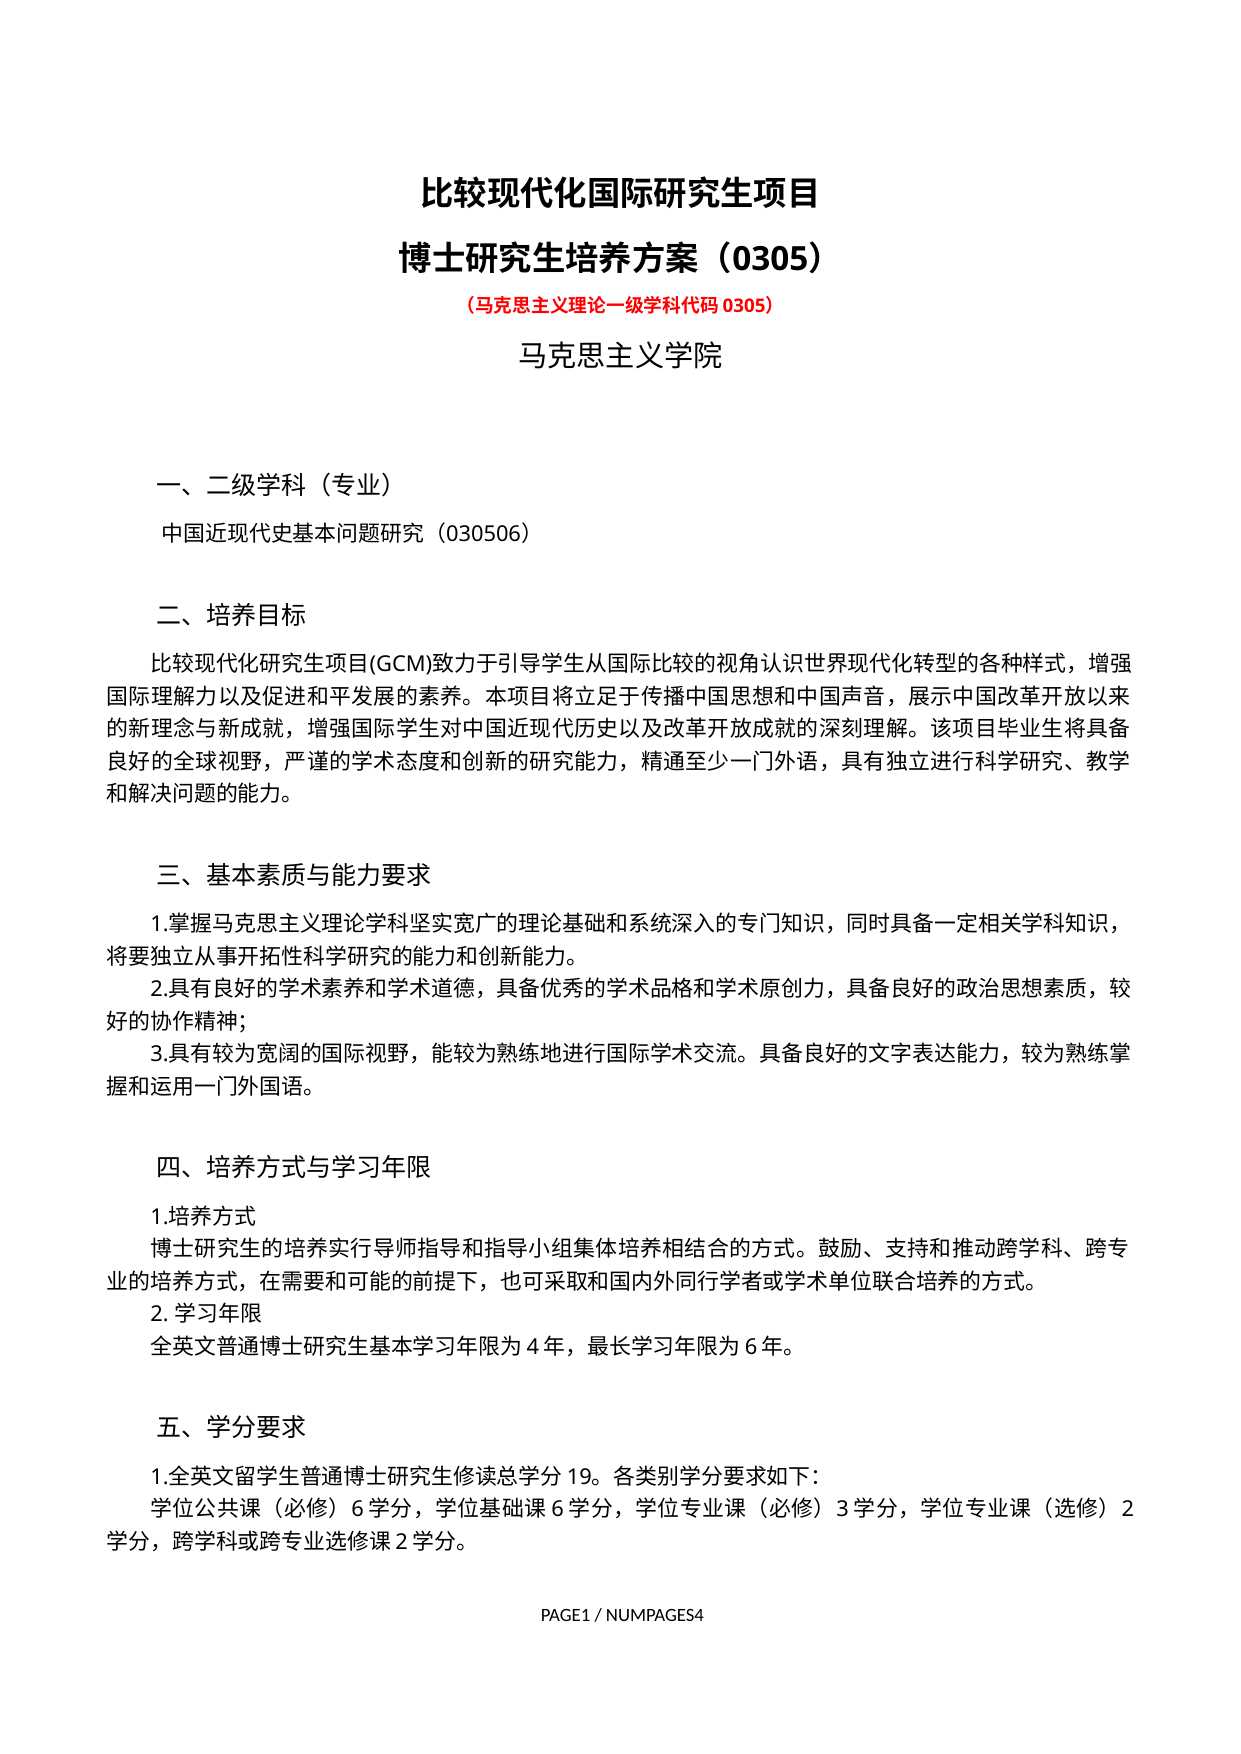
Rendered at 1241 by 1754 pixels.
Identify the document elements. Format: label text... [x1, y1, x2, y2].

text 四、培养方式与学习年限 [106, 1133, 1134, 1198]
text 1.全英文留学生普通博士研究生修读总学分19。各类别学分要求如下： [106, 1458, 1134, 1491]
text （马克思主义理论一级学科代码0305） [106, 288, 1134, 321]
text 比较现代化国际研究生项目 [106, 158, 1134, 223]
text 博士研究生的培养实行导师指导和指导小组集体培养相结合的方式。鼓励、支持和推动跨学科、跨专业的培养方式，在需要和可能的前提下，也可采取和国内外同行学者或学术单位联合培养的方式。 [106, 1231, 1134, 1296]
text 2. 学习年限 [106, 1296, 1134, 1328]
text 全英文普通博士研究生基本学习年限为4年，最长学习年限为6年。 [106, 1328, 1134, 1361]
text 1.培养方式 [106, 1198, 1134, 1231]
text 马克思主义学院 [106, 321, 1134, 386]
text 博士研究生培养方案（0305） [106, 223, 1134, 288]
text 二、培养目标 [106, 581, 1134, 646]
text 中国近现代史基本问题研究（030506） [106, 516, 1134, 548]
text 一、二级学科（专业） [106, 451, 1134, 516]
text 比较现代化研究生项目(GCM)致力于引导学生从国际比较的视角认识世界现代化转型的各种样式，增强国际理解力以及促进和平发展的素养。本项目将立足于传播中国思想和中国声音，展示中国改革开放以来的新理念与新成就，增强国际学生对中国近现代历史以及改革开放成就的深刻理解。该项目毕业生将具备良好的全球视野，严谨的学术态度和创新的研究能力，精通至少一门外语，具有独立进行科学研究、教学和解决问题的能力。 [106, 646, 1134, 808]
text 2.具有良好的学术素养和学术道德，具备优秀的学术品格和学术原创力，具备良好的政治思想素质，较好的协作精神； [106, 971, 1134, 1036]
text 3.具有较为宽阔的国际视野，能较为熟练地进行国际学术交流。具备良好的文字表达能力，较为熟练掌握和运用一门外国语。 [106, 1036, 1134, 1101]
text 1.掌握马克思主义理论学科坚实宽广的理论基础和系统深入的专门知识，同时具备一定相关学科知识，将要独立从事开拓性科学研究的能力和创新能力。 [106, 906, 1134, 971]
text 学位公共课（必修）6学分，学位基础课6学分，学位专业课（必修）3学分，学位专业课（选修）2学分，跨学科或跨专业选修课2学分。 [106, 1491, 1134, 1556]
text 三、基本素质与能力要求 [106, 841, 1134, 906]
text 五、学分要求 [106, 1393, 1134, 1458]
